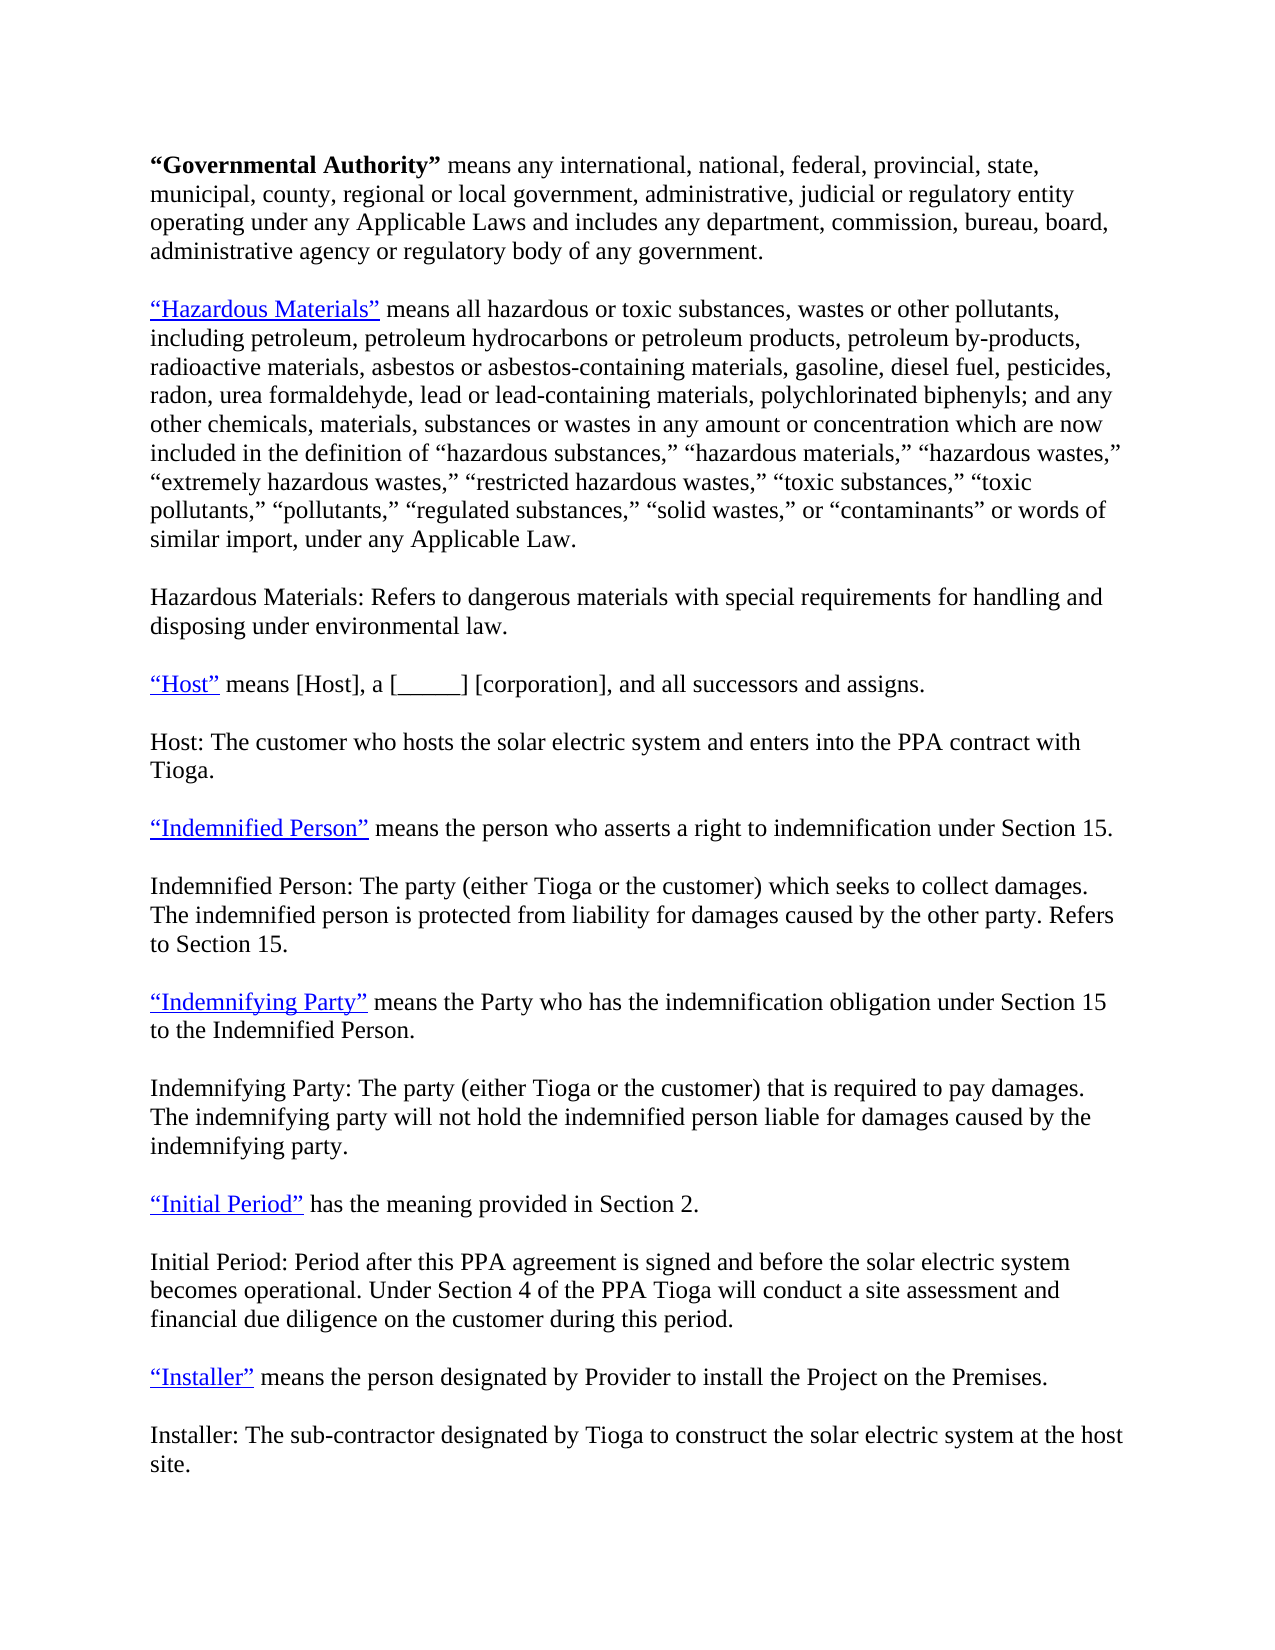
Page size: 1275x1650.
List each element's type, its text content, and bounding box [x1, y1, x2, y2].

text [150, 150, 1125, 265]
text “Installer” means the person designated by Provider to install the Project on the Premises. [150, 1362, 1125, 1391]
text “Hazardous Materials” means all hazardous or toxic substances, wastes or other pollutants, including petroleum, petroleum hydrocarbons or petroleum products, petroleum by-products, radioactive materials, asbestos or asbestos-containing materials, gasoline, diesel fuel, pesticides, radon, urea formaldehyde, lead or lead-containing materials, polychlorinated biphenyls; and any other chemicals, materials, substances or wastes in any amount or concentration which are now included in the definition of “hazardous substances,” “hazardous materials,” “hazardous wastes,” “extremely hazardous wastes,” “restricted hazardous wastes,” “toxic substances,” “toxic pollutants,” “pollutants,” “regulated substances,” “solid wastes,” or “contaminants” or words of similar import, under any Applicable Law. [150, 294, 1125, 553]
text Initial Period: Period after this PPA agreement is signed and before the solar electric system becomes operational. Under Section 4 of the PPA Tioga will conduct a site assessment and financial due diligence on the customer during this period. [150, 1247, 1125, 1333]
text “Indemnified Person” means the person who asserts a right to indemnification under Section 15. [150, 813, 1125, 842]
text Indemnified Person: The party (either Tioga or the customer) which seeks to collect damages. The indemnified person is protected from liability for damages caused by the other party. Refers to Section 15. [150, 871, 1125, 957]
text “Indemnifying Party” means the Party who has the indemnification obligation under Section 15 to the Indemnified Person. [150, 987, 1125, 1044]
text Host: The customer who hosts the solar electric system and enters into the PPA contract with Tioga. [150, 727, 1125, 784]
text “Initial Period” has the meaning provided in Section 2. [150, 1189, 1125, 1217]
text Hazardous Materials: Refers to dangerous materials with special requirements for handling and disposing under environmental law. [150, 582, 1125, 639]
text Installer: The sub-contractor designated by Tioga to construct the solar electric system at the host site. [150, 1420, 1125, 1477]
text Indemnifying Party: The party (either Tioga or the customer) that is required to pay damages. The indemnifying party will not hold the indemnified person liable for damages caused by the indemnifying party. [150, 1073, 1125, 1159]
text “Host” means [Host], a [_____] [corporation], and all successors and assigns. [150, 669, 1125, 697]
